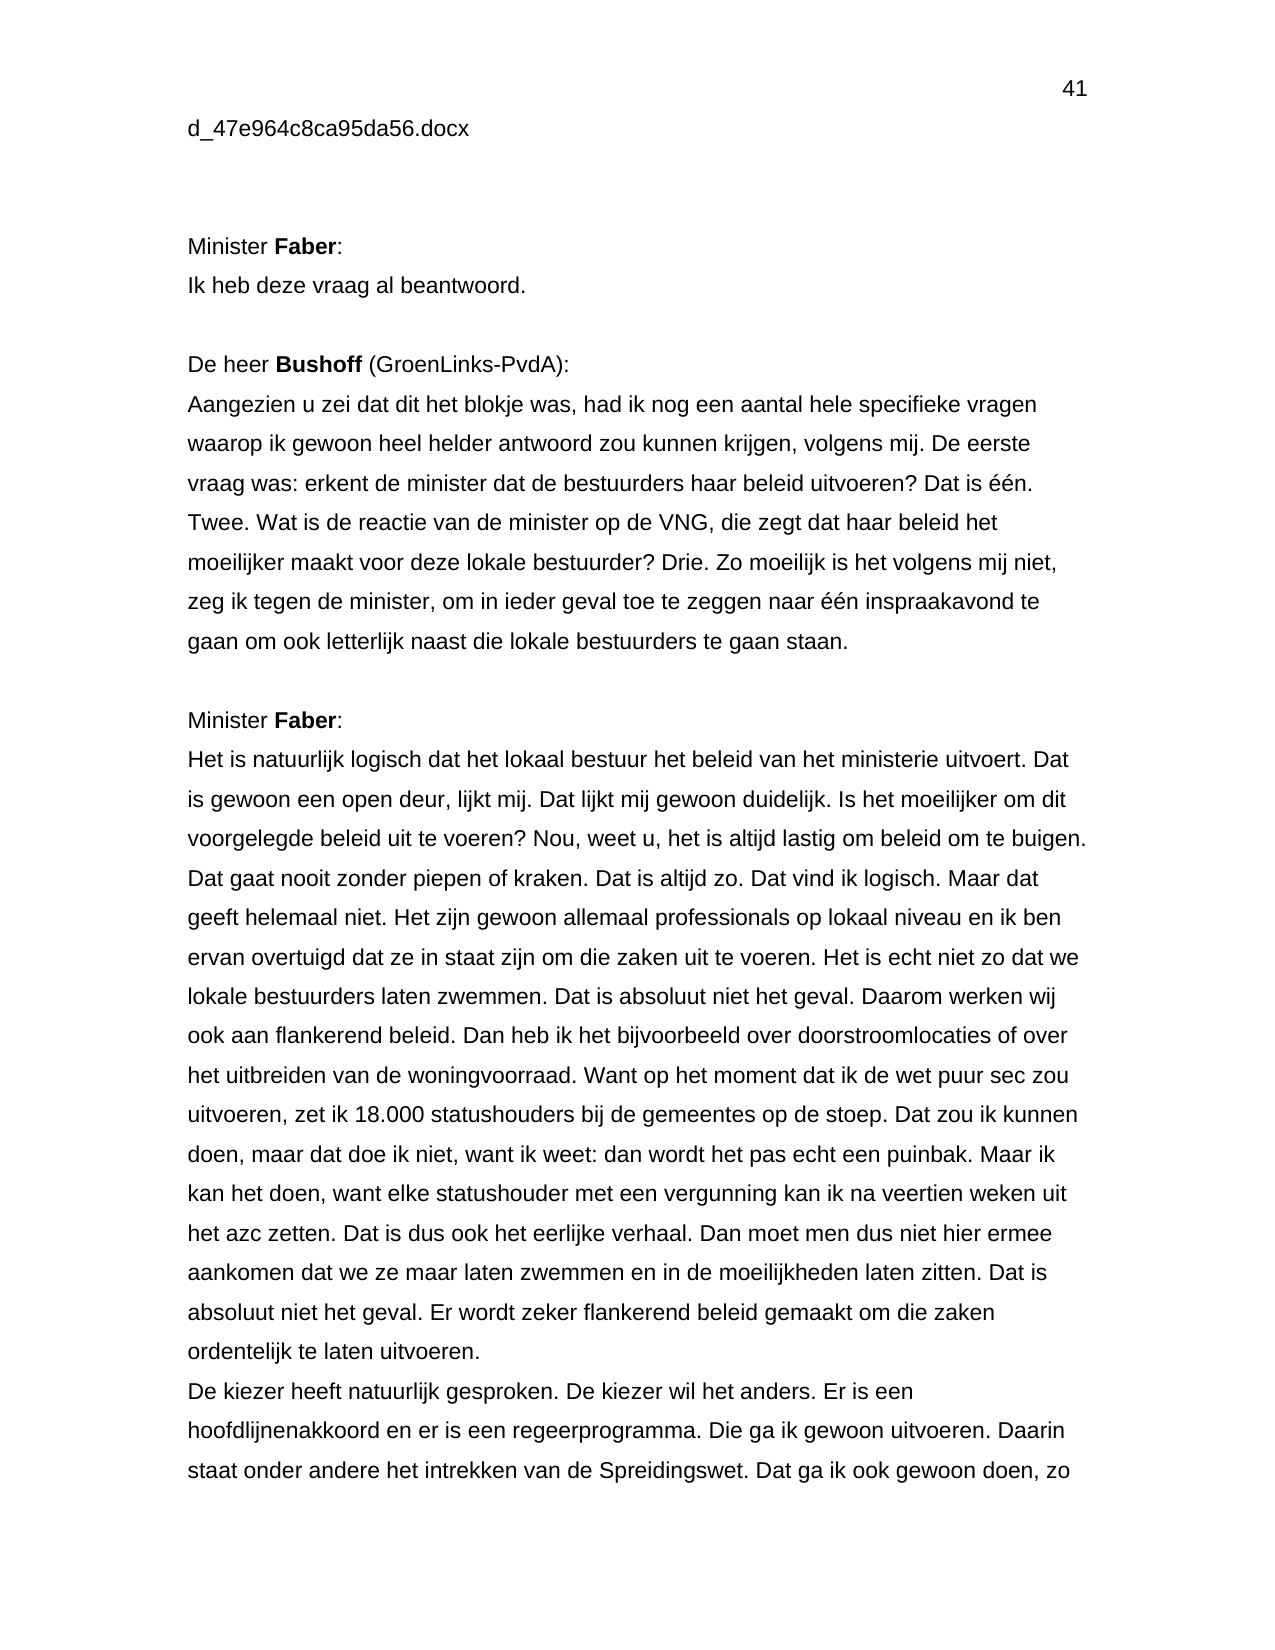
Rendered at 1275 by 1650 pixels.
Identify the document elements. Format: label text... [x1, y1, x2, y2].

text Aangezien u zei dat dit het blokje was, had ik nog een aantal hele specifieke vragen waarop ik gewoon heel helder antwoord zou kunnen krijgen, volgens mij. De eerste vraag was: erkent de minister dat de bestuurders haar beleid uitvoeren? Dat is één. Twee. Wat is de reactie van de minister op de VNG, die zegt dat haar beleid het moeilijker maakt voor deze lokale bestuurder? Drie. Zo moeilijk is het volgens mij niet, zeg ik tegen de minister, om in ieder geval toe te zeggen naar één inspraakavond te gaan om ook letterlijk naast die lokale bestuurders te gaan staan. [187, 391, 1087, 654]
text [187, 1378, 1087, 1483]
text Het is natuurlijk logisch dat het lokaal bestuur het beleid van het ministerie uitvoert. Dat is gewoon een open deur, lijkt mij. Dat lijkt mij gewoon duidelijk. Is het moeilijker om dit voorgelegde beleid uit te voeren? Nou, weet u, het is altijd lastig om beleid om te buigen. Dat gaat nooit zonder piepen of kraken. Dat is altijd zo. Dat vind ik logisch. Maar dat geeft helemaal niet. Het zijn gewoon allemaal professionals op lokaal niveau en ik ben ervan overtuigd dat ze in staat zijn om die zaken uit te voeren. Het is echt niet zo dat we lokale bestuurders laten zwemmen. Dat is absoluut niet het geval. Daarom werken wij ook aan flankerend beleid. Dan heb ik het bijvoorbeeld over doorstroomlocaties of over het uitbreiden van de woningvoorraad. Want op het moment dat ik de wet puur sec zou uitvoeren, zet ik 18.000 statushouders bij de gemeentes op de stoep. Dat zou ik kunnen doen, maar dat doe ik niet, want ik weet: dan wordt het pas echt een puinbak. Maar ik kan het doen, want elke statushouder met een vergunning kan ik na veertien weken uit het azc zetten. Dat is dus ook het eerlijke verhaal. Dan moet men dus niet hier ermee aankomen dat we ze maar laten zwemmen en in de moeilijkheden laten zitten. Dat is absoluut niet het geval. Er wordt zeker flankerend beleid gemaakt om die zaken ordentelijk te laten uitvoeren. [187, 746, 1087, 1365]
text De heer Bushoff (GroenLinks-PvdA): [187, 351, 1087, 378]
text Ik heb deze vraag al beantwoord. [187, 272, 1087, 299]
text Minister Faber: [187, 707, 1087, 733]
text Minister Faber: [187, 233, 1087, 259]
